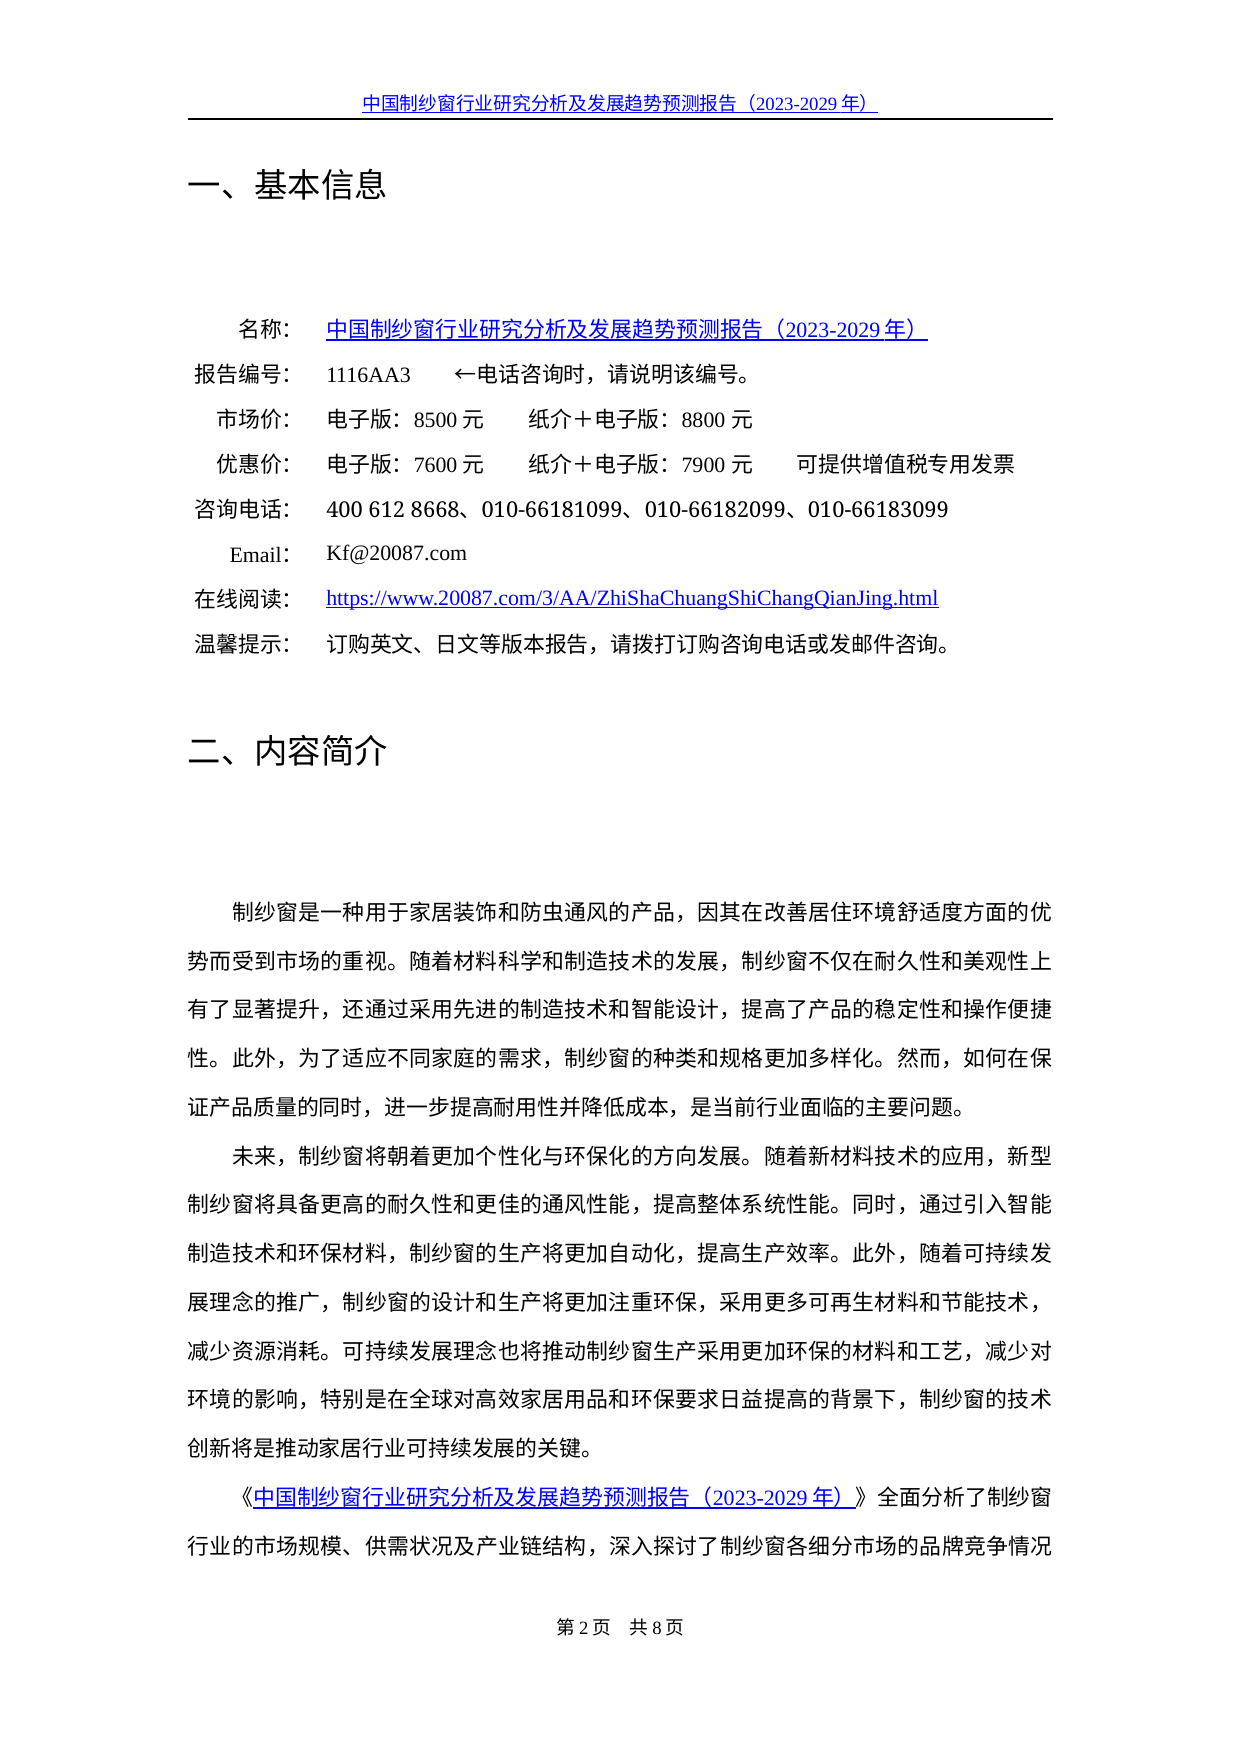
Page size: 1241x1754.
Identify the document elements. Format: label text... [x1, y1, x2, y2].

table_header 中国制纱窗行业研究分析及发展趋势预测报告（2023-2029年） [315, 312, 1073, 357]
table_cell 咨询电话： [167, 492, 315, 537]
table_cell 400 612 8668、010-66181099、010-66182099、010-66183099 [315, 492, 1073, 537]
table_cell 订购英文、日文等版本报告，请拨打订购咨询电话或发邮件咨询。 [315, 627, 1073, 672]
table_cell 温馨提示： [167, 627, 315, 672]
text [187, 894, 1053, 1561]
title 二、内容简介 [187, 717, 1053, 782]
table_cell 电子版：8500 元 纸介＋电子版：8800 元 [315, 402, 1073, 447]
table_cell 优惠价： [167, 447, 315, 492]
table_cell 在线阅读： [167, 582, 315, 627]
table_cell 1116AA3 ←电话咨询时，请说明该编号。 [315, 357, 1073, 402]
title 一、基本信息 [187, 150, 1053, 215]
table_cell 报告编号： [167, 357, 315, 402]
table_cell Kf@20087.com [315, 537, 1073, 582]
table_cell 市场价： [167, 402, 315, 447]
table_cell 电子版：7600 元 纸介＋电子版：7900 元 可提供增值税专用发票 [315, 447, 1073, 492]
table_cell Email： [167, 537, 315, 582]
table_header 名称： [167, 312, 315, 357]
table_cell [315, 582, 1073, 627]
